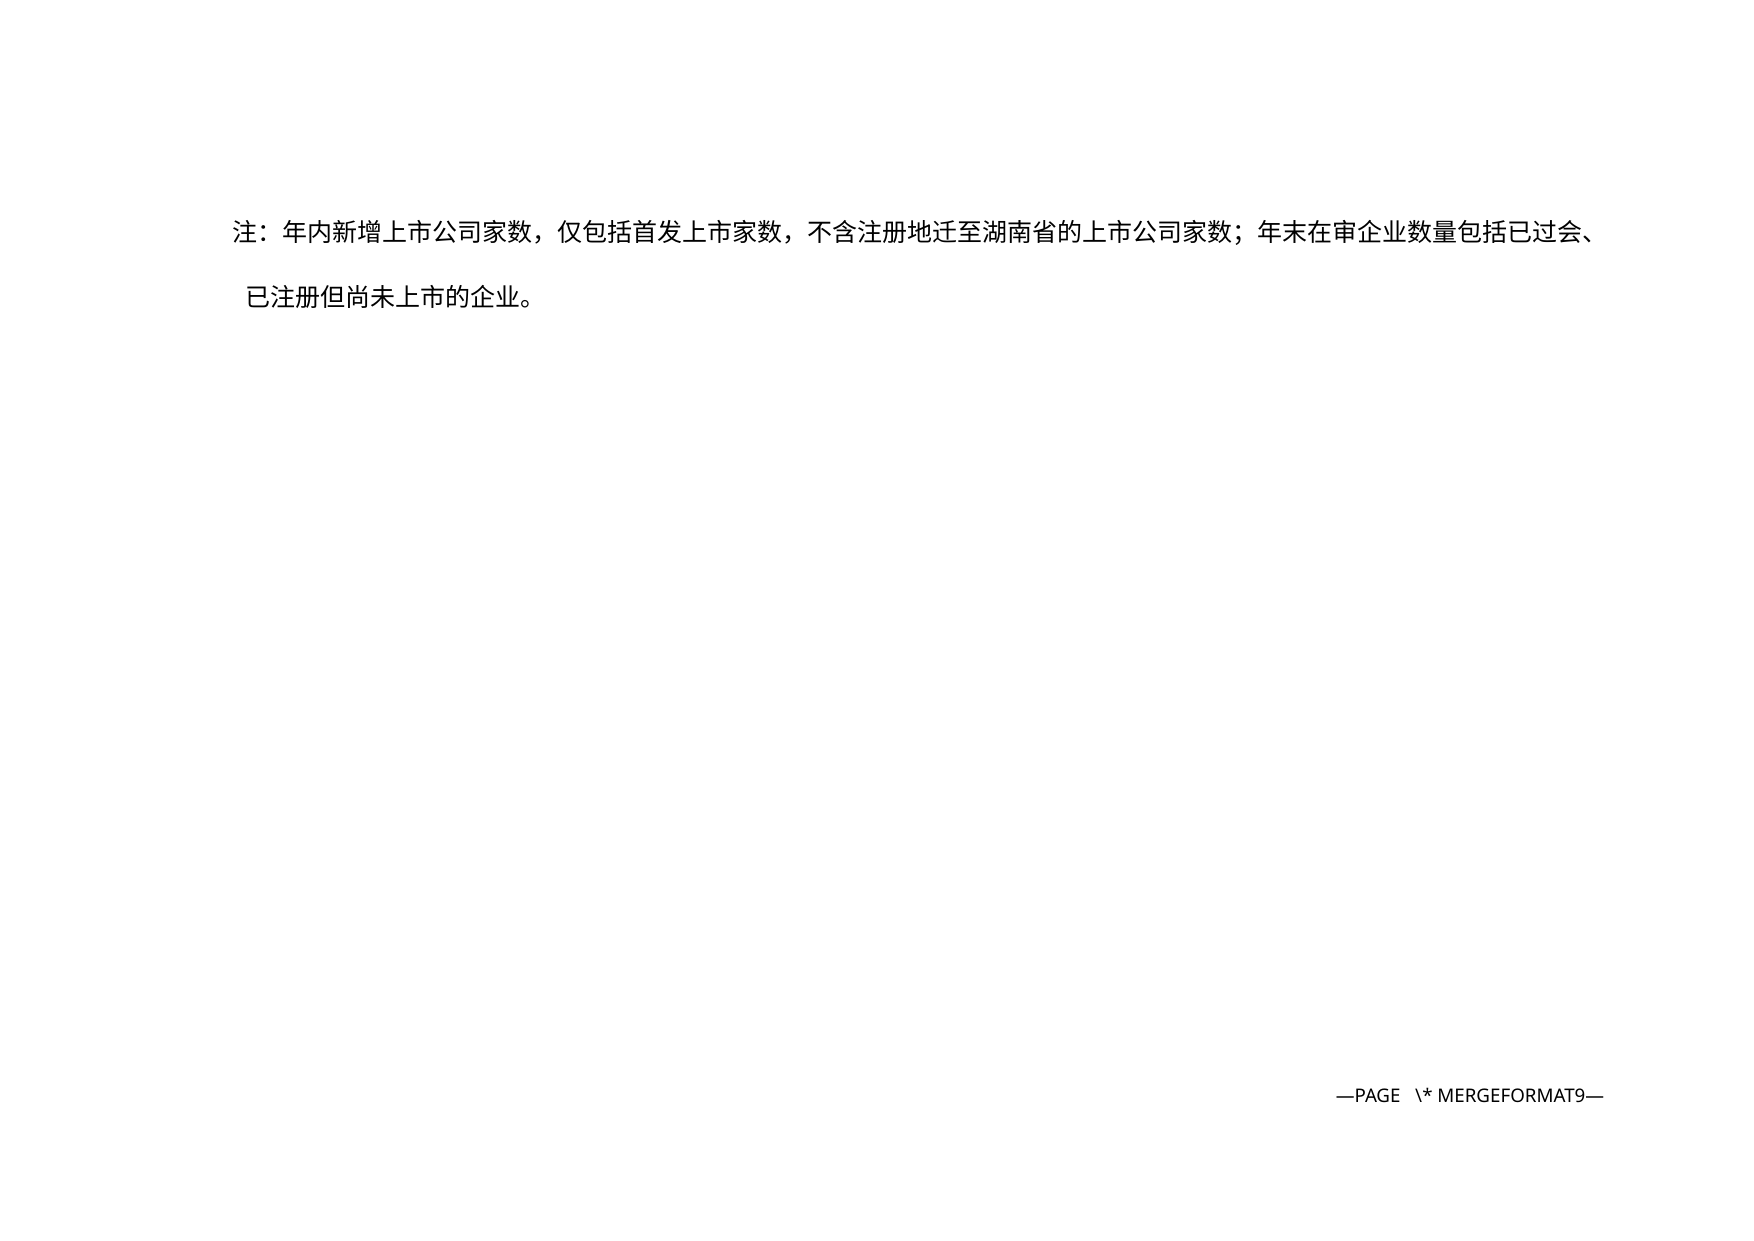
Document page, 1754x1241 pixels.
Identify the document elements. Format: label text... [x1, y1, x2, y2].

text 注：年内新增上市公司家数，仅包括首发上市家数，不含注册地迁至湖南省的上市公司家数；年末在审企业数量包括已过会、已注册但尚未上市的企业。 [233, 198, 1604, 328]
